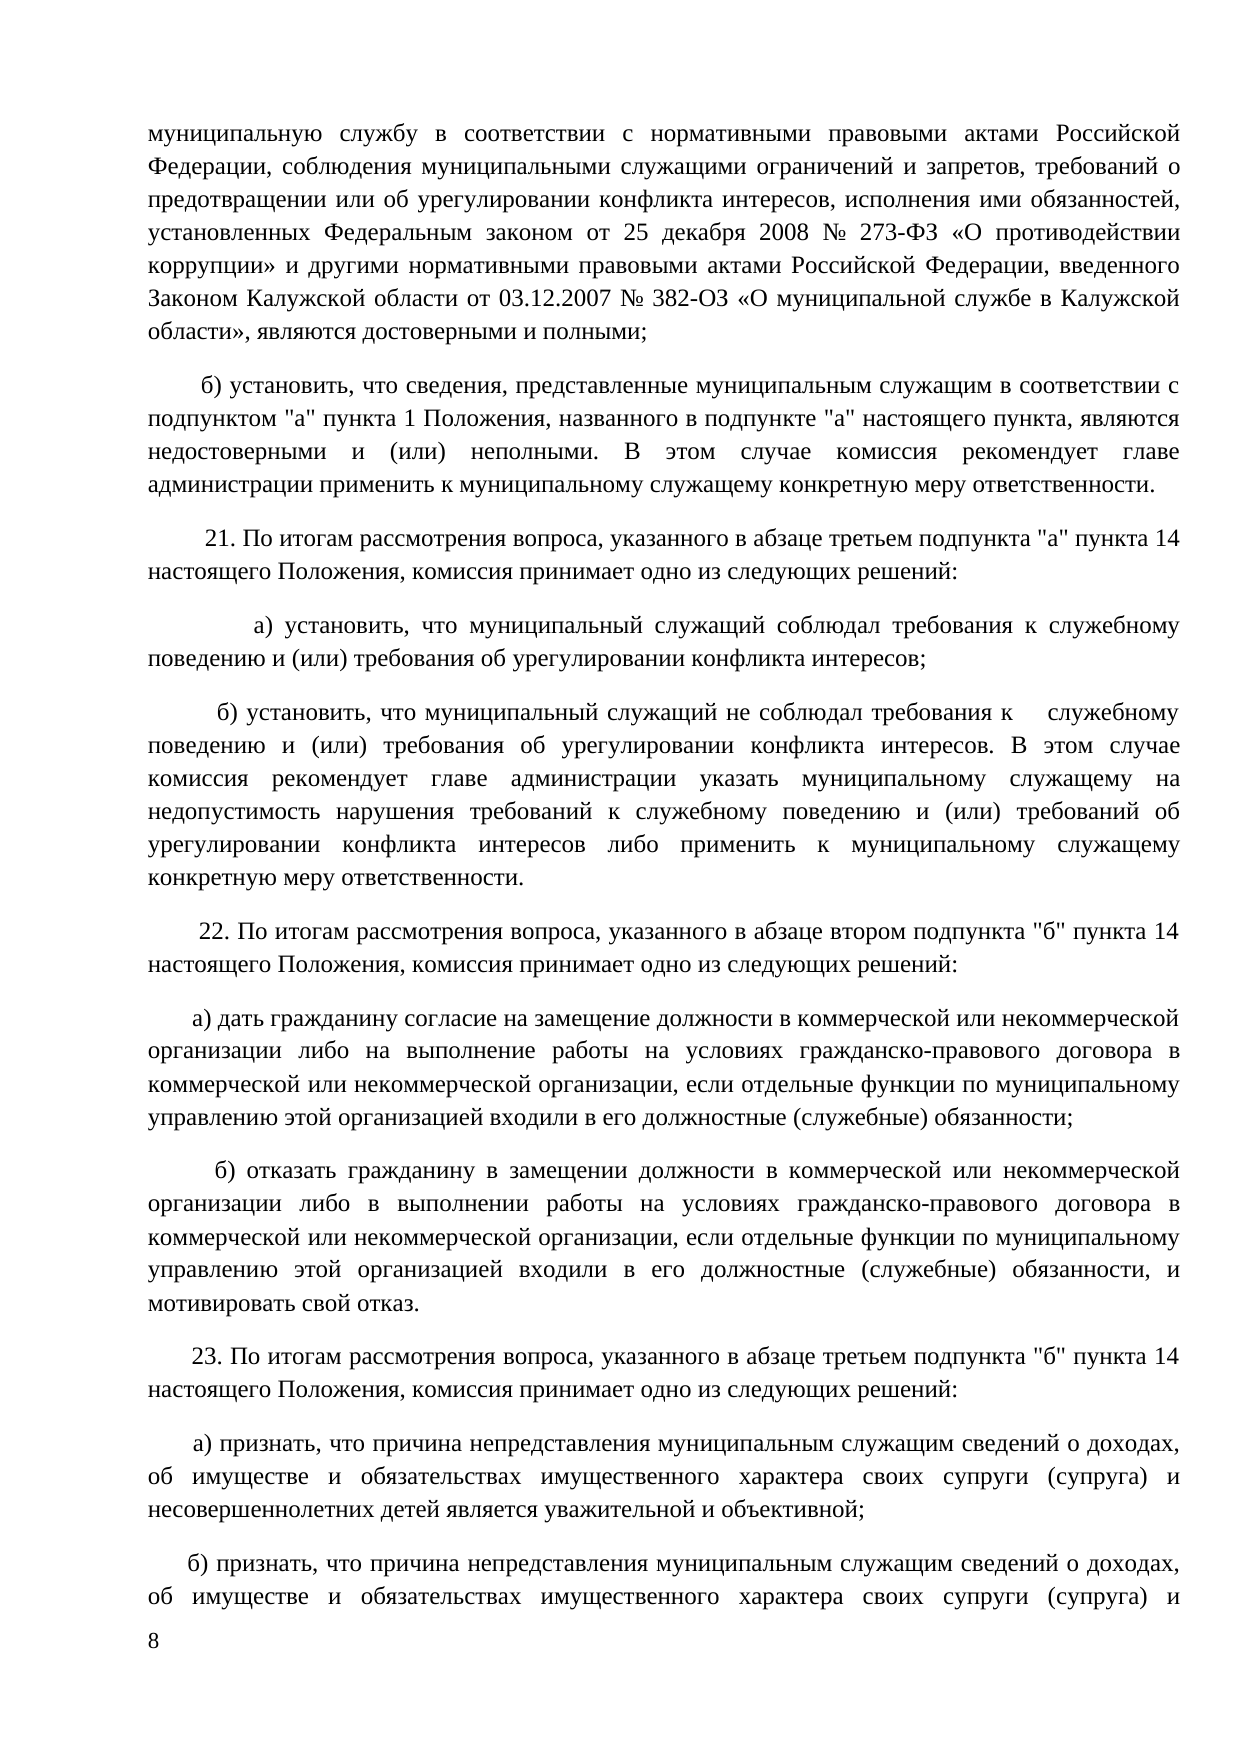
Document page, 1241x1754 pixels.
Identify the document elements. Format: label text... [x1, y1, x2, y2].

text 22. По итогам рассмотрения вопроса, указанного в абзаце втором подпункта "б" пункта 14 настоящего Положения, комиссия принимает одно из следующих решений: [148, 916, 1181, 977]
text 21. По итогам рассмотрения вопроса, указанного в абзаце третьем подпункта "а" пункта 14 настоящего Положения, комиссия принимает одно из следующих решений: [148, 523, 1181, 585]
text а) признать, что причина непредставления муниципальным служащим сведений о доходах, об имуществе и обязательствах имущественного характера своих супруги (супруга) и несовершеннолетних детей является уважительной и объективной; [148, 1428, 1181, 1523]
text б) отказать гражданину в замещении должности в коммерческой или некоммерческой организации либо в выполнении работы на условиях гражданско-правового договора в коммерческой или некоммерческой организации, если отдельные функции по муниципальному управлению этой организацией входили в его должностные (служебные) обязанности, и мотивировать свой отказ. [148, 1156, 1181, 1316]
text б) установить, что сведения, представленные муниципальным служащим в соответствии с подпунктом "а" пункта 1 Положения, названного в подпункте "а" настоящего пункта, являются недостоверными и (или) неполными. В этом случае комиссия рекомендует главе администрации применить к муниципальному служащему конкретную меру ответственности. [148, 370, 1181, 498]
text 23. По итогам рассмотрения вопроса, указанного в абзаце третьем подпункта "б" пункта 14 настоящего Положения, комиссия принимает одно из следующих решений: [148, 1341, 1181, 1403]
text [148, 118, 1181, 345]
text а) установить, что муниципальный служащий соблюдал требования к служебному поведению и (или) требования об урегулировании конфликта интересов; [148, 610, 1181, 672]
text б) установить, что муниципальный служащий не соблюдал требования к служебному поведению и (или) требования об урегулировании конфликта интересов. В этом случае комиссия рекомендует главе администрации указать муниципальному служащему на недопустимость нарушения требований к служебному поведению и (или) требований об урегулировании конфликта интересов либо применить к муниципальному служащему конкретную меру ответственности. [148, 697, 1181, 891]
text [148, 1548, 1181, 1610]
text а) дать гражданину согласие на замещение должности в коммерческой или некоммерческой организации либо на выполнение работы на условиях гражданско-правового договора в коммерческой или некоммерческой организации, если отдельные функции по муниципальному управлению этой организацией входили в его должностные (служебные) обязанности; [148, 1003, 1181, 1130]
